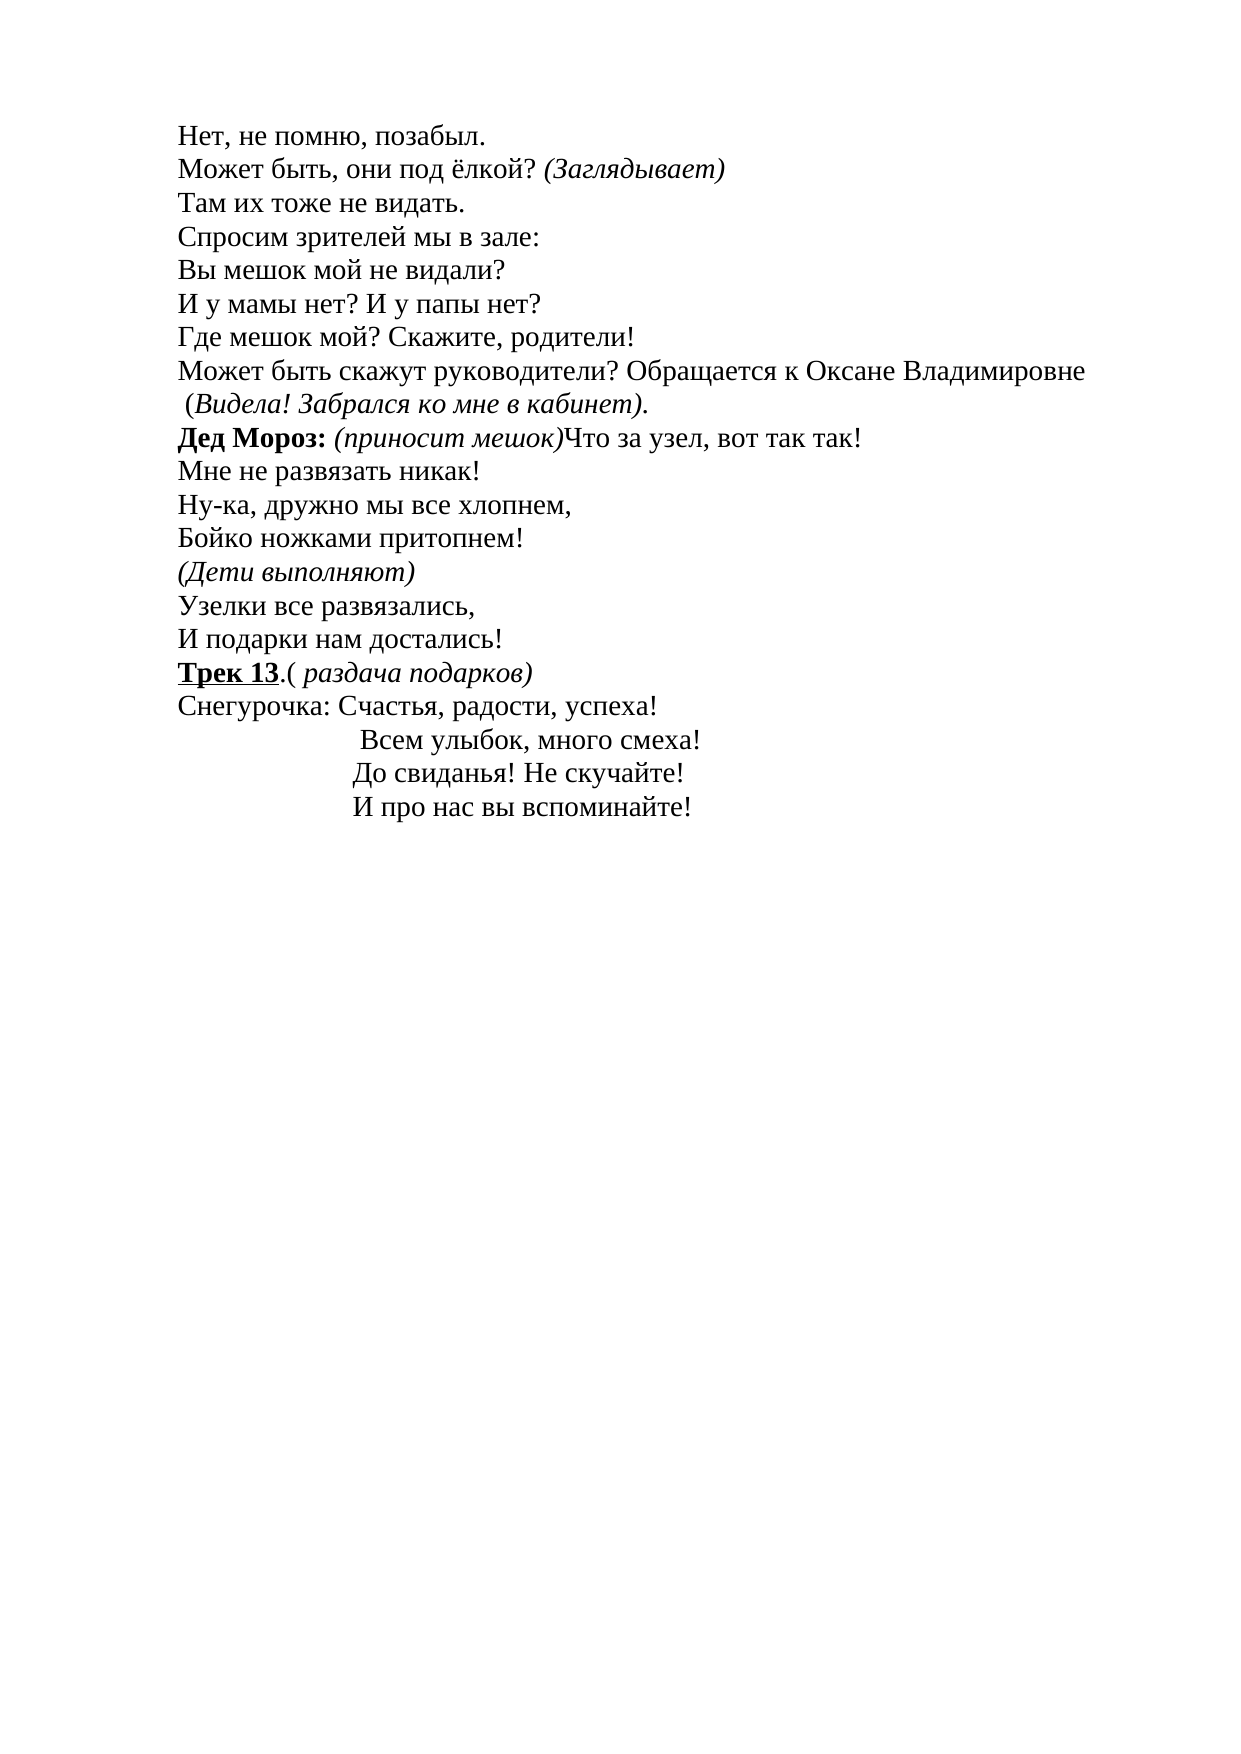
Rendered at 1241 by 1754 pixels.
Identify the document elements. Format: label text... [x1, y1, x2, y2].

text Где мешок мой? Скажите, родители! [177, 319, 1152, 353]
text Бойко ножками притопнем! [177, 521, 1152, 554]
text Снегурочка: Счастья, радости, успеха! [177, 688, 1152, 722]
text До свиданья! Не скучайте! [177, 755, 1152, 789]
text (Видела! Забрался ко мне в кабинет). [177, 386, 1152, 420]
text Может быть, они под ёлкой? (Заглядывает) [177, 152, 1152, 185]
text Дед Мороз: (приносит мешок)Что за узел, вот так так! [177, 420, 1152, 453]
text Узелки все развязались, [177, 588, 1152, 621]
text (Дети выполняют) [177, 554, 1152, 588]
text Спросим зрителей мы в зале: [177, 219, 1152, 252]
text И про нас вы вспоминайте! [177, 789, 1152, 822]
text Трек 13.( раздача подарков) [177, 655, 1152, 688]
text Нет, не помню, позабыл. [177, 118, 1152, 152]
text Вы мешок мой не видали? [177, 252, 1152, 286]
text Мне не развязать никак! [177, 453, 1152, 487]
text Всем улыбок, много смеха! [177, 722, 1152, 755]
text Ну-ка, дружно мы все хлопнем, [177, 487, 1152, 521]
text И у мамы нет? И у папы нет? [177, 286, 1152, 319]
text И подарки нам достались! [177, 621, 1152, 655]
text Может быть скажут руководители? Обращается к Оксане Владимировне [177, 353, 1152, 386]
text Там их тоже не видать. [177, 185, 1152, 219]
